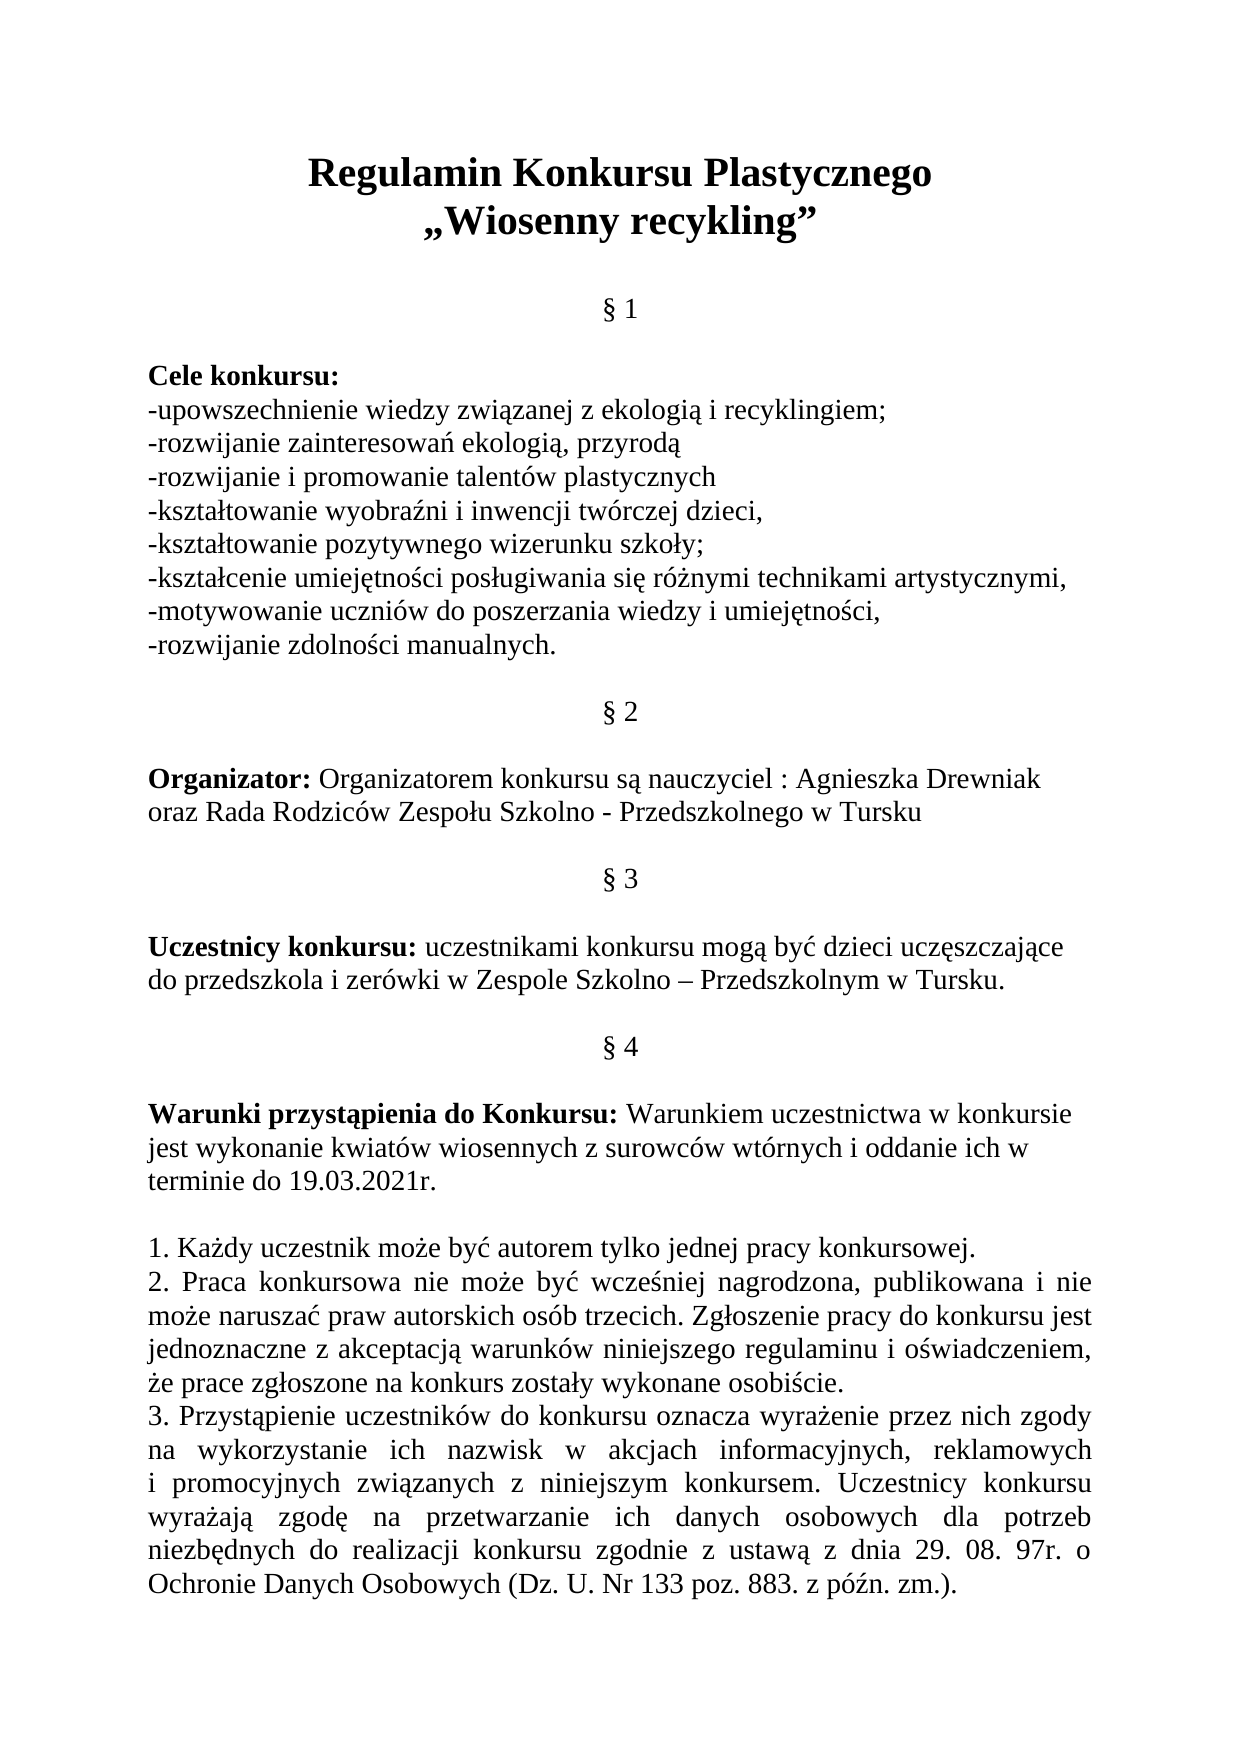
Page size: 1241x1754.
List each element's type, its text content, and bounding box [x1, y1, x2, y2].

text -rozwijanie i promowanie talentów plastycznych [148, 459, 1093, 493]
text § 3 [148, 862, 1093, 895]
text 2. Praca konkursowa nie może być wcześniej nagrodzona, publikowana i nie może naruszać praw autorskich osób trzecich. Zgłoszenie pracy do konkursu jest jednoznaczne z akceptacją warunków niniejszego regulaminu i oświadczeniem, że prace zgłoszone na konkurs zostały wykonane osobiście. [148, 1264, 1093, 1398]
text -motywowanie uczniów do poszerzania wiedzy i umiejętności, [148, 593, 1093, 627]
text -upowszechnienie wiedzy związanej z ekologią i recyklingiem; [148, 392, 1093, 426]
text -kształtowanie pozytywnego wizerunku szkoły; [148, 526, 1093, 560]
text Warunki przystąpienia do Konkursu: Warunkiem uczestnictwa w konkursie jest wykonanie kwiatów wiosennych z surowców wtórnych i oddanie ich w terminie do 19.03.2021r. [148, 1096, 1093, 1197]
text 3. Przystąpienie uczestników do konkursu oznacza wyrażenie przez nich zgody na wykorzystanie ich nazwisk w akcjach informacyjnych, reklamowych i promocyjnych związanych z niniejszym konkursem. Uczestnicy konkursu wyrażają zgodę na przetwarzanie ich danych osobowych dla potrzeb niezbędnych do realizacji konkursu zgodnie z ustawą z dnia 29. 08. 97r. o Ochronie Danych Osobowych (Dz. U. Nr 133 poz. 883. z późn. zm.). [148, 1398, 1093, 1599]
text § 2 [148, 694, 1093, 727]
text -rozwijanie zainteresowań ekologią, przyrodą [148, 426, 1093, 459]
text -kształcenie umiejętności posługiwania się różnymi technikami artystycznymi, [148, 560, 1093, 593]
text Organizator: Organizatorem konkursu są nauczyciel : Agnieszka Drewniak oraz Rada Rodziców Zespołu Szkolno - Przedszkolnego w Tursku [148, 761, 1093, 828]
text -rozwijanie zdolności manualnych. [148, 627, 1093, 660]
text Regulamin Konkursu Plastycznego [148, 148, 1093, 196]
text „Wiosenny recykling” [148, 196, 1093, 243]
text § 1 [148, 291, 1093, 325]
text 1. Każdy uczestnik może być autorem tylko jednej pracy konkursowej. [148, 1231, 1093, 1264]
text Cele konkursu: [148, 358, 1093, 392]
text -kształtowanie wyobraźni i inwencji twórczej dzieci, [148, 493, 1093, 526]
text Uczestnicy konkursu: uczestnikami konkursu mogą być dzieci uczęszczające do przedszkola i zerówki w Zespole Szkolno – Przedszkolnym w Tursku. [148, 929, 1093, 996]
text § 4 [148, 1029, 1093, 1063]
